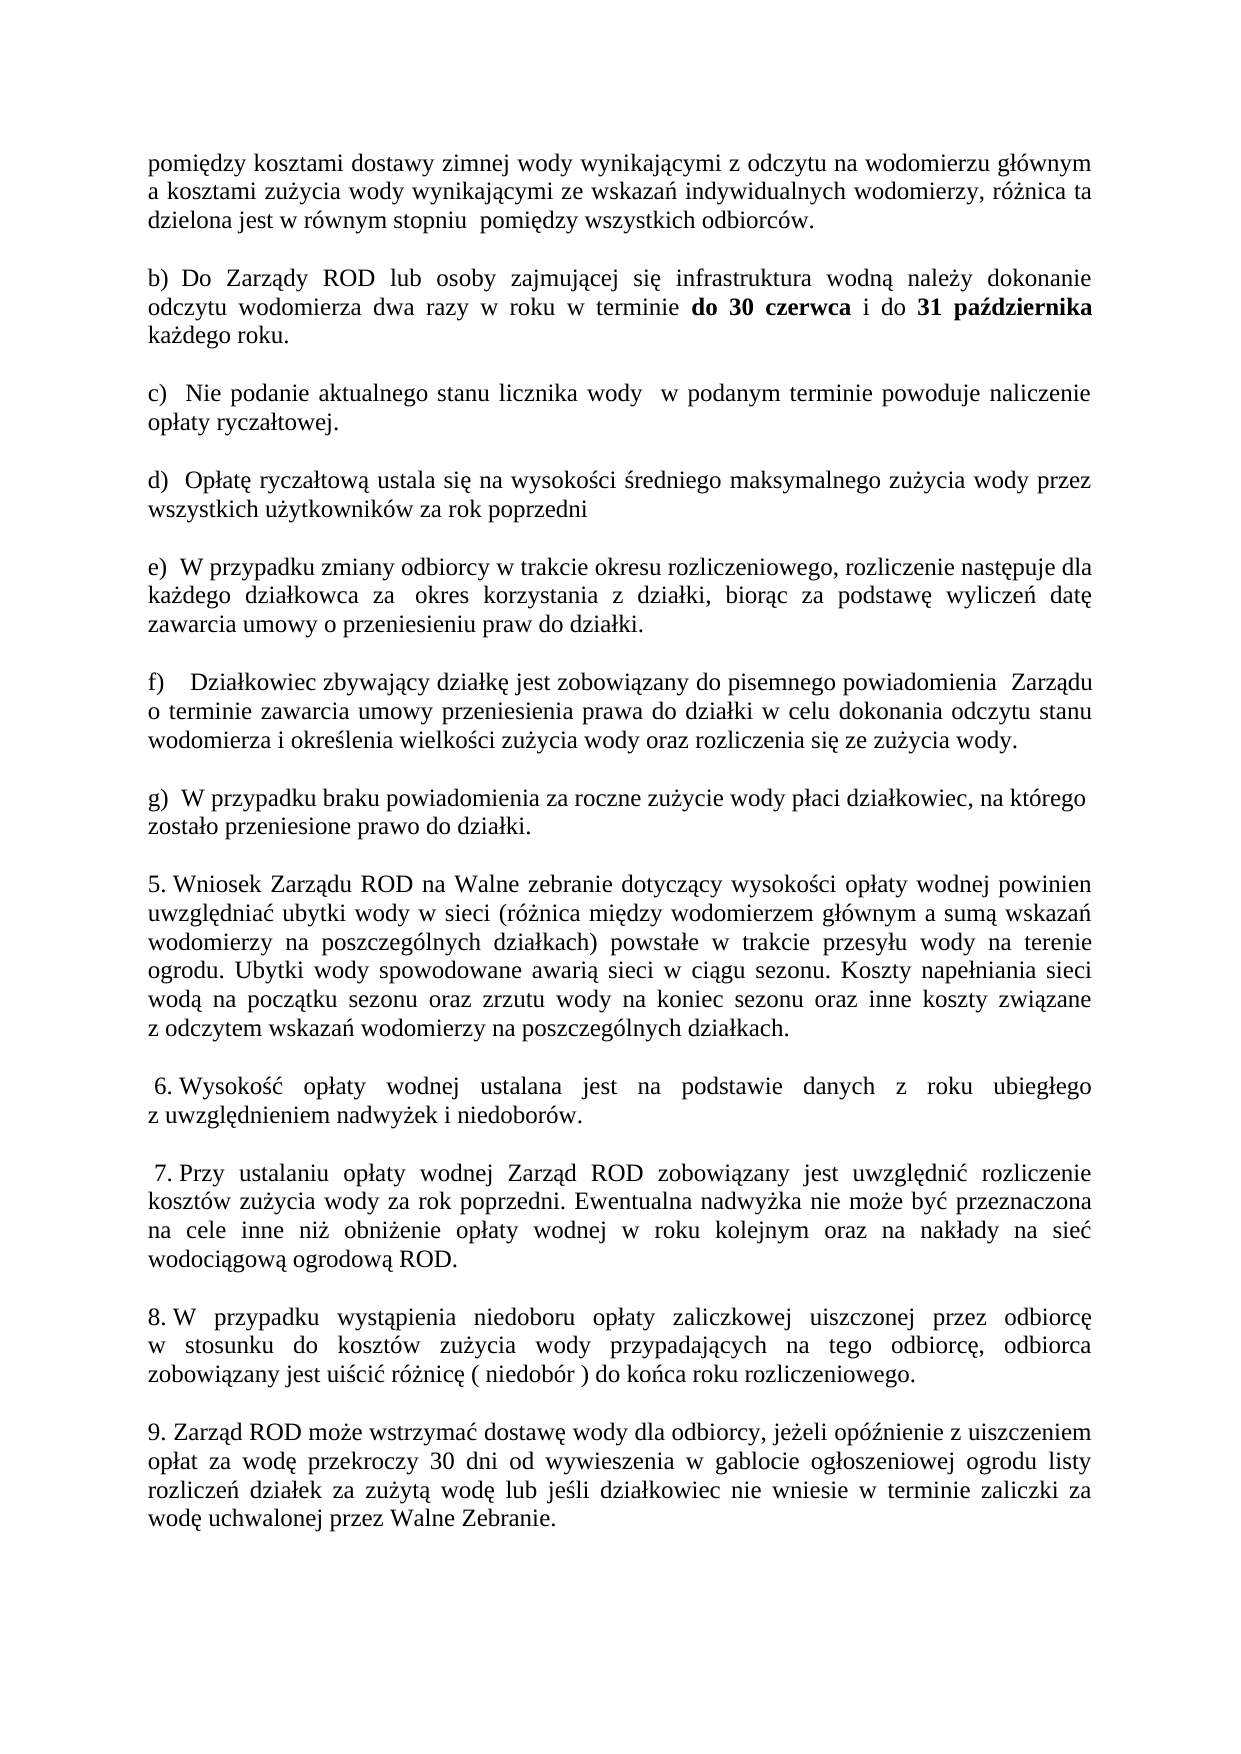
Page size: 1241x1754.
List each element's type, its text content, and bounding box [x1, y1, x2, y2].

text d) Opłatę ryczałtową ustala się na wysokości średniego maksymalnego zużycia wody przez wszystkich użytkowników za rok poprzedni [148, 465, 1093, 523]
text 9. Zarząd ROD może wstrzymać dostawę wody dla odbiorcy, jeżeli opóźnienie z uiszczeniem opłat za wodę przekroczy 30 dni od wywieszenia w gablocie ogłoszeniowej ogrodu listy rozliczeń działek za zużytą wodę lub jeśli działkowiec nie wniesie w terminie zaliczki za wodę uchwalonej przez Walne Zebranie. [148, 1417, 1093, 1532]
text 5. Wniosek Zarządu ROD na Walne zebranie dotyczący wysokości opłaty wodnej powinien uwzględniać ubytki wody w sieci (różnica między wodomierzem głównym a sumą wskazań wodomierzy na poszczególnych działkach) powstałe w trakcie przesyłu wody na terenie ogrodu. Ubytki wody spowodowane awarią sieci w ciągu sezonu. Koszty napełniania sieci wodą na początku sezonu oraz zrzutu wody na koniec sezonu oraz inne koszty związane z odczytem wskazań wodomierzy na poszczególnych działkach. [148, 869, 1093, 1042]
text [148, 148, 1093, 234]
text g) W przypadku braku powiadomienia za roczne zużycie wody płaci działkowiec, na którego zostało przeniesione prawo do działki. [148, 783, 1093, 840]
text 6. Wysokość opłaty wodnej ustalana jest na podstawie danych z roku ubiegłego z uwzględnieniem nadwyżek i niedoborów. [148, 1071, 1093, 1128]
text f) Działkowiec zbywający działkę jest zobowiązany do pisemnego powiadomienia Zarządu o terminie zawarcia umowy przeniesienia prawa do działki w celu dokonania odczytu stanu wodomierza i określenia wielkości zużycia wody oraz rozliczenia się ze zużycia wody. [148, 667, 1093, 753]
text b) Do Zarządy ROD lub osoby zajmującej się infrastruktura wodną należy dokonanie odczytu wodomierza dwa razy w roku w terminie do 30 czerwca i do 31 października każdego roku. [148, 263, 1093, 349]
text 7. Przy ustalaniu opłaty wodnej Zarząd ROD zobowiązany jest uwzględnić rozliczenie kosztów zużycia wody za rok poprzedni. Ewentualna nadwyżka nie może być przeznaczona na cele inne niż obniżenie opłaty wodnej w roku kolejnym oraz na nakłady na sieć wodociągową ogrodową ROD. [148, 1158, 1093, 1273]
text e) W przypadku zmiany odbiorcy w trakcie okresu rozliczeniowego, rozliczenie następuje dla każdego działkowca za okres korzystania z działki, biorąc za podstawę wyliczeń datę zawarcia umowy o przeniesieniu praw do działki. [148, 552, 1093, 638]
text c) Nie podanie aktualnego stanu licznika wody w podanym terminie powoduje naliczenie opłaty ryczałtowej. [148, 378, 1093, 436]
text 8. W przypadku wystąpienia niedoboru opłaty zaliczkowej uiszczonej przez odbiorcę w stosunku do kosztów zużycia wody przypadających na tego odbiorcę, odbiorca zobowiązany jest uiścić różnicę ( niedobór ) do końca roku rozliczeniowego. [148, 1302, 1093, 1388]
